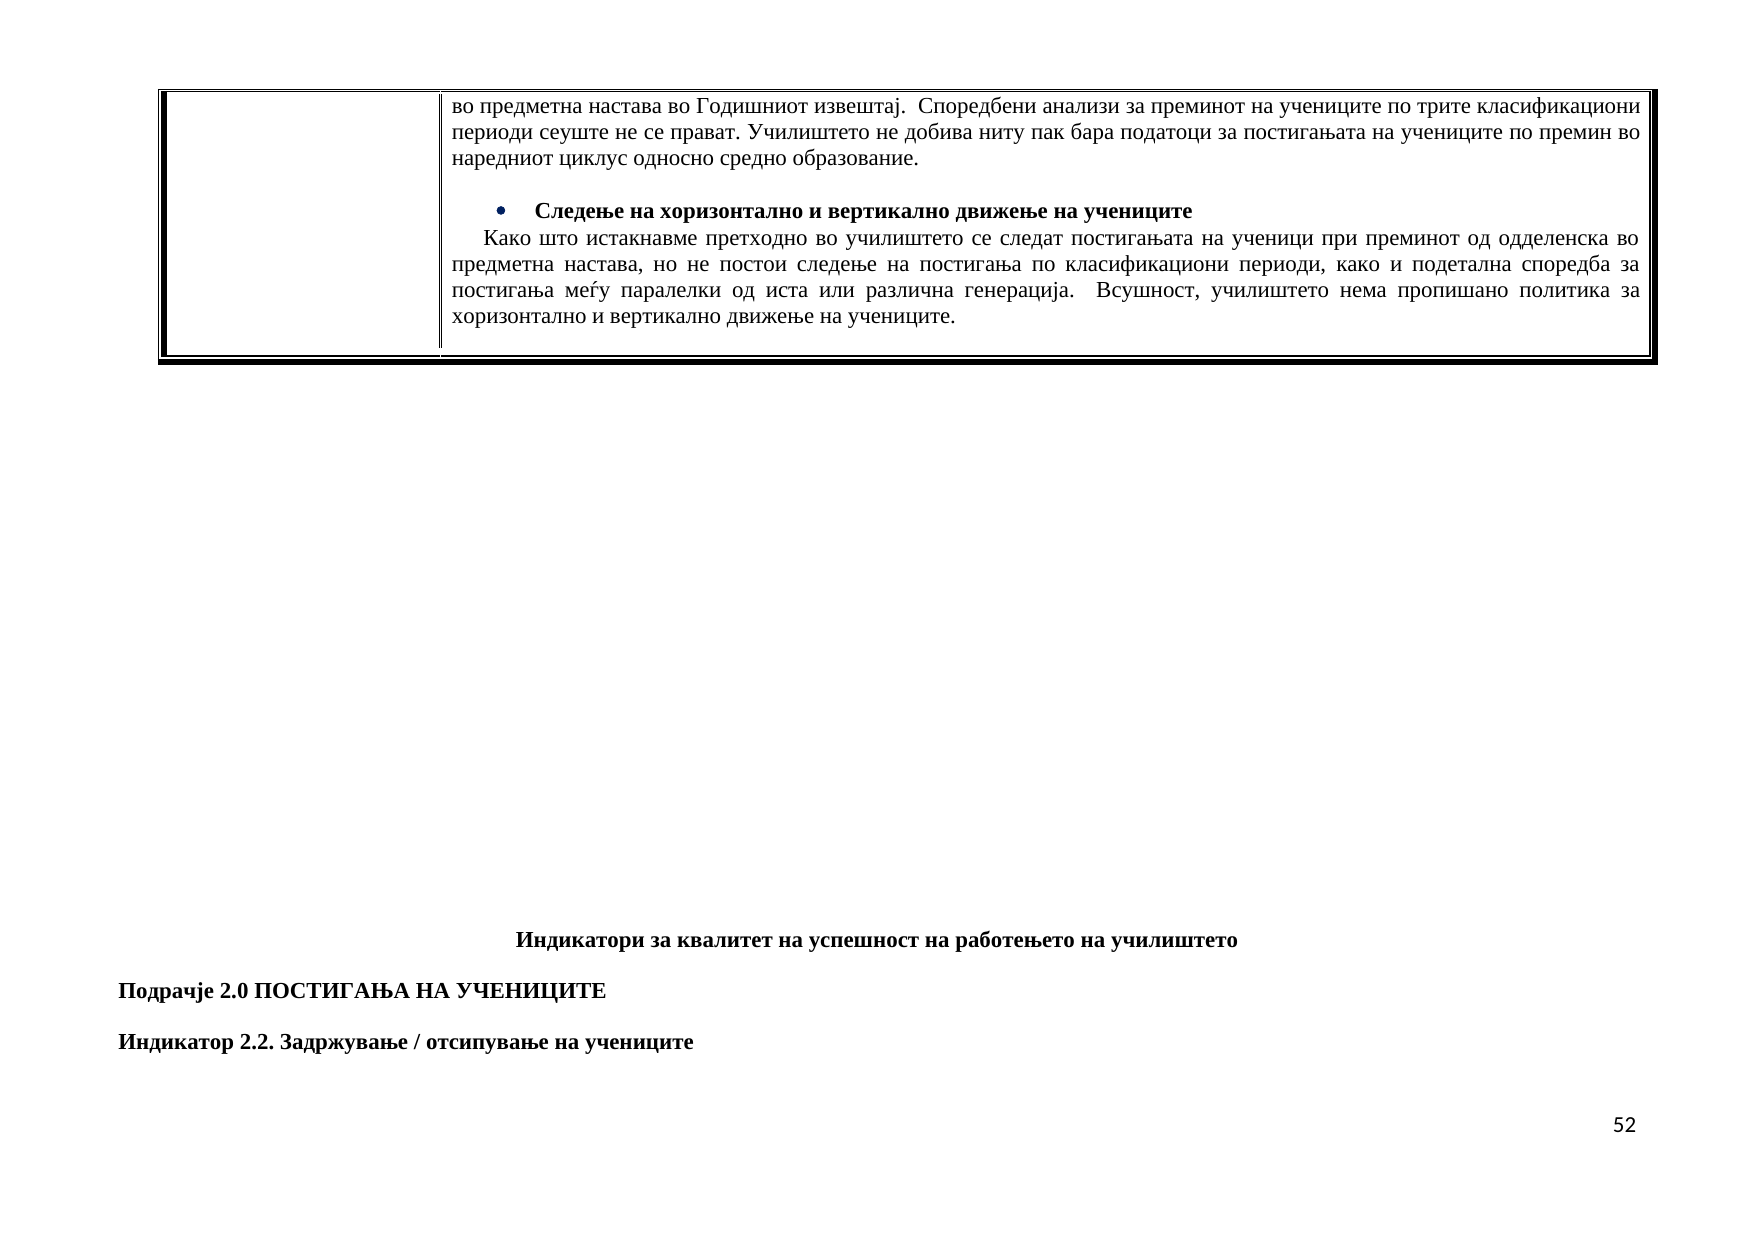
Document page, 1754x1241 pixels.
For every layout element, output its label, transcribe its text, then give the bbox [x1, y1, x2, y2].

text Подрачје 2.0 ПОСТИГАЊА НА УЧЕНИЦИТЕ [118, 977, 1636, 1003]
text Индикатори за квалитет на успешност на работењето на училиштето [118, 926, 1636, 952]
text Индикатор 2.2. Задржување / отсипување на учениците [118, 1028, 1636, 1054]
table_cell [440, 92, 1649, 355]
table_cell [167, 92, 440, 355]
